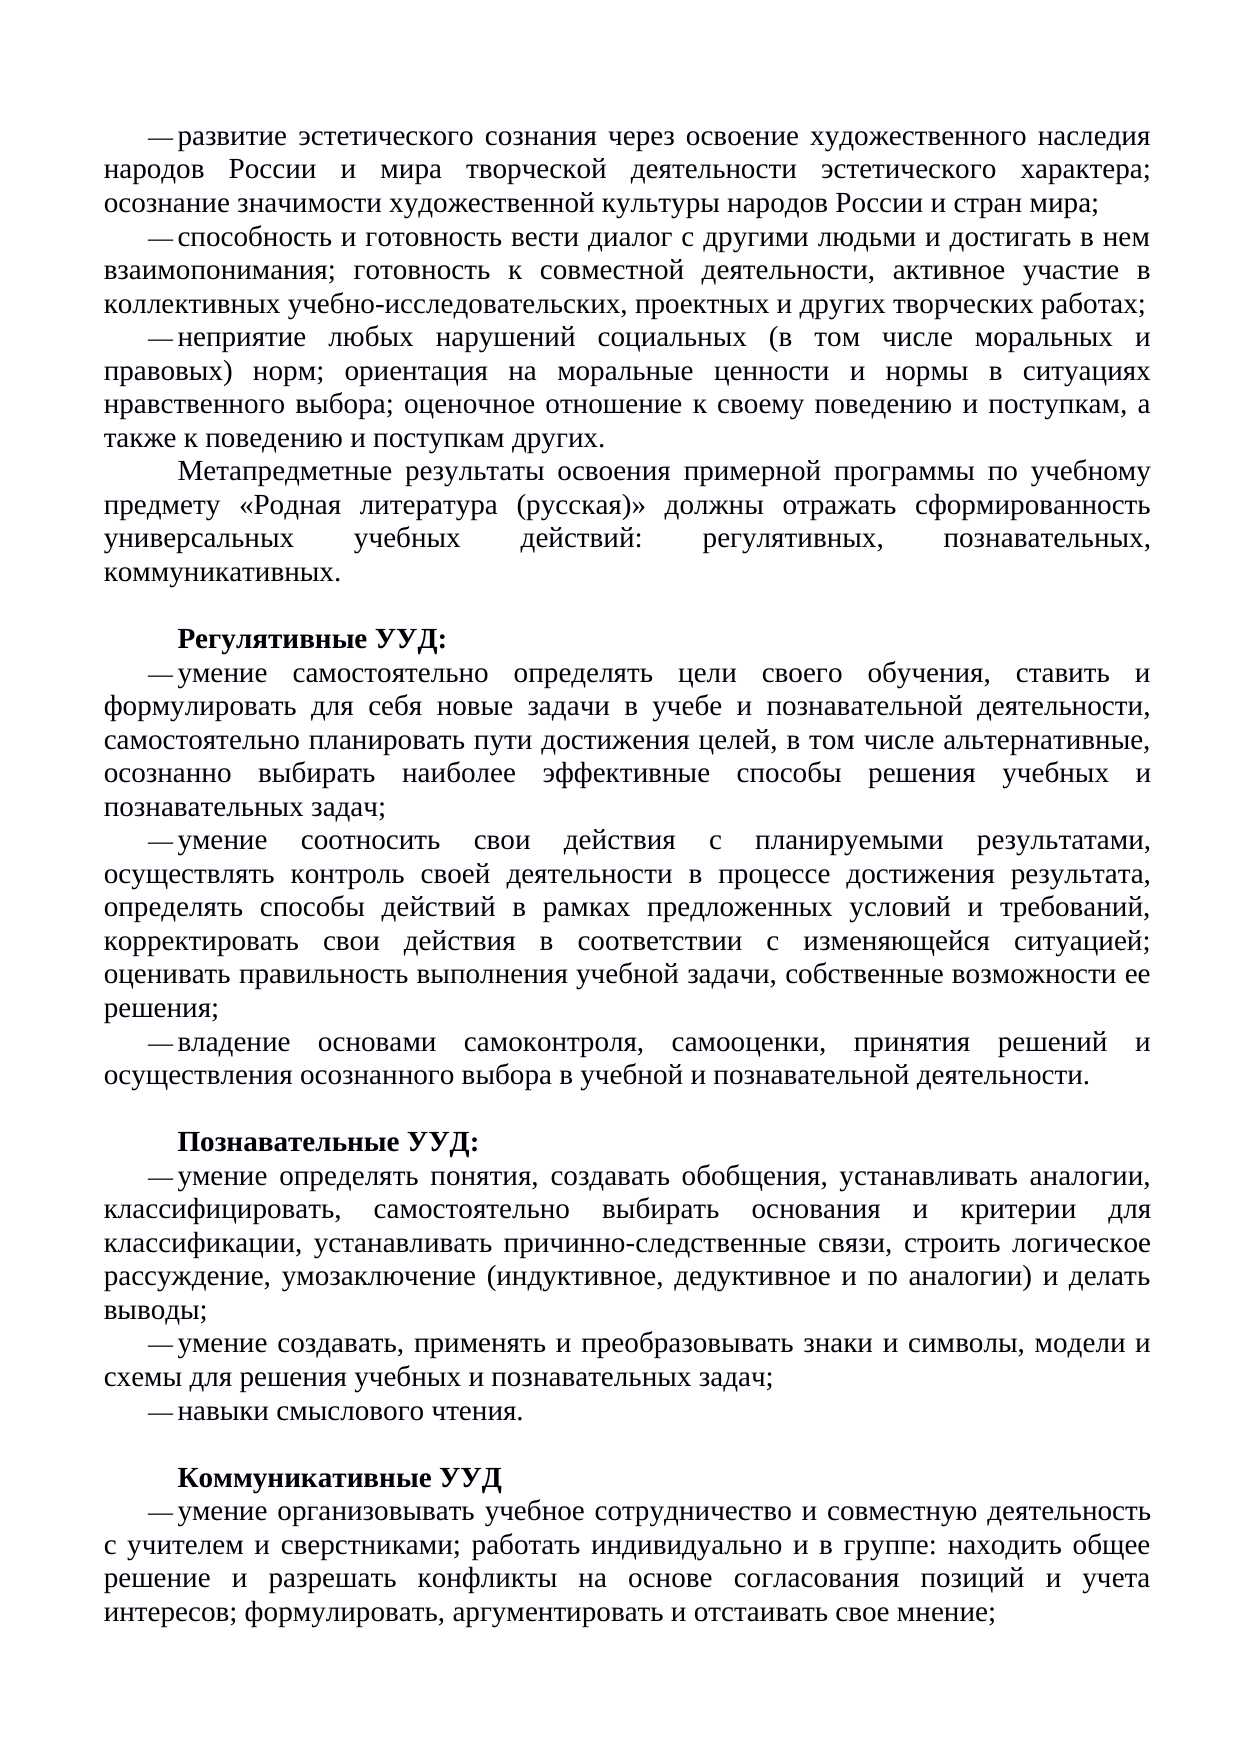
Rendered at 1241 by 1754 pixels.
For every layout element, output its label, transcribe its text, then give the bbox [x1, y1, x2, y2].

list умение организовывать учебное сотрудничество и совместную деятельность с учителем и сверстниками; работать индивидуально и в группе: находить общее решение и разрешать конфликты на основе согласования позиций и учета интересов; формулировать, аргументировать и отстаивать свое мнение; [103, 1493, 1152, 1627]
list умение определять понятия, создавать обобщения, устанавливать аналогии, классифицировать, самостоятельно выбирать основания и критерии для классификации, устанавливать причинно-следственные связи, строить логическое рассуждение, умозаключение (индуктивное, дедуктивное и по аналогии) и делать выводы; [103, 1158, 1152, 1326]
list навыки смыслового чтения. [103, 1393, 1152, 1426]
text Познавательные УУД: [103, 1124, 1152, 1158]
list способность и готовность вести диалог с другими людьми и достигать в нем взаимопонимания; готовность к совместной деятельности, активное участие в коллективных учебно-исследовательских, проектных и других творческих работах; [103, 219, 1152, 319]
text Регулятивные УУД: [103, 621, 1152, 655]
text Коммуникативные УУД [103, 1460, 1152, 1493]
list умение создавать, применять и преобразовывать знаки и символы, модели и схемы для решения учебных и познавательных задач; [103, 1326, 1152, 1393]
text Метапредметные результаты освоения примерной программы по учебному предмету «Родная литература (русская)» должны отражать сформированность универсальных учебных действий: регулятивных, познавательных, коммуникативных. [103, 453, 1152, 588]
list неприятие любых нарушений социальных (в том числе моральных и правовых) норм; ориентация на моральные ценности и нормы в ситуациях нравственного выбора; оценочное отношение к своему поведению и поступкам, а также к поведению и поступкам других. [103, 319, 1152, 453]
list умение соотносить свои действия с планируемыми результатами, осуществлять контроль своей деятельности в процессе достижения результата, определять способы действий в рамках предложенных условий и требований, корректировать свои действия в соответствии с изменяющейся ситуацией; оценивать правильность выполнения учебной задачи, собственные возможности ее решения; [103, 822, 1152, 1024]
list развитие эстетического сознания через освоение художественного наследия народов России и мира творческой деятельности эстетического характера; осознание значимости художественной культуры народов России и стран мира; [103, 118, 1152, 219]
list владение основами самоконтроля, самооценки, принятия решений и осуществления осознанного выбора в учебной и познавательной деятельности. [103, 1024, 1152, 1091]
list умение самостоятельно определять цели своего обучения, ставить и формулировать для себя новые задачи в учебе и познавательной деятельности, самостоятельно планировать пути достижения целей, в том числе альтернативные, осознанно выбирать наиболее эффективные способы решения учебных и познавательных задач; [103, 655, 1152, 822]
